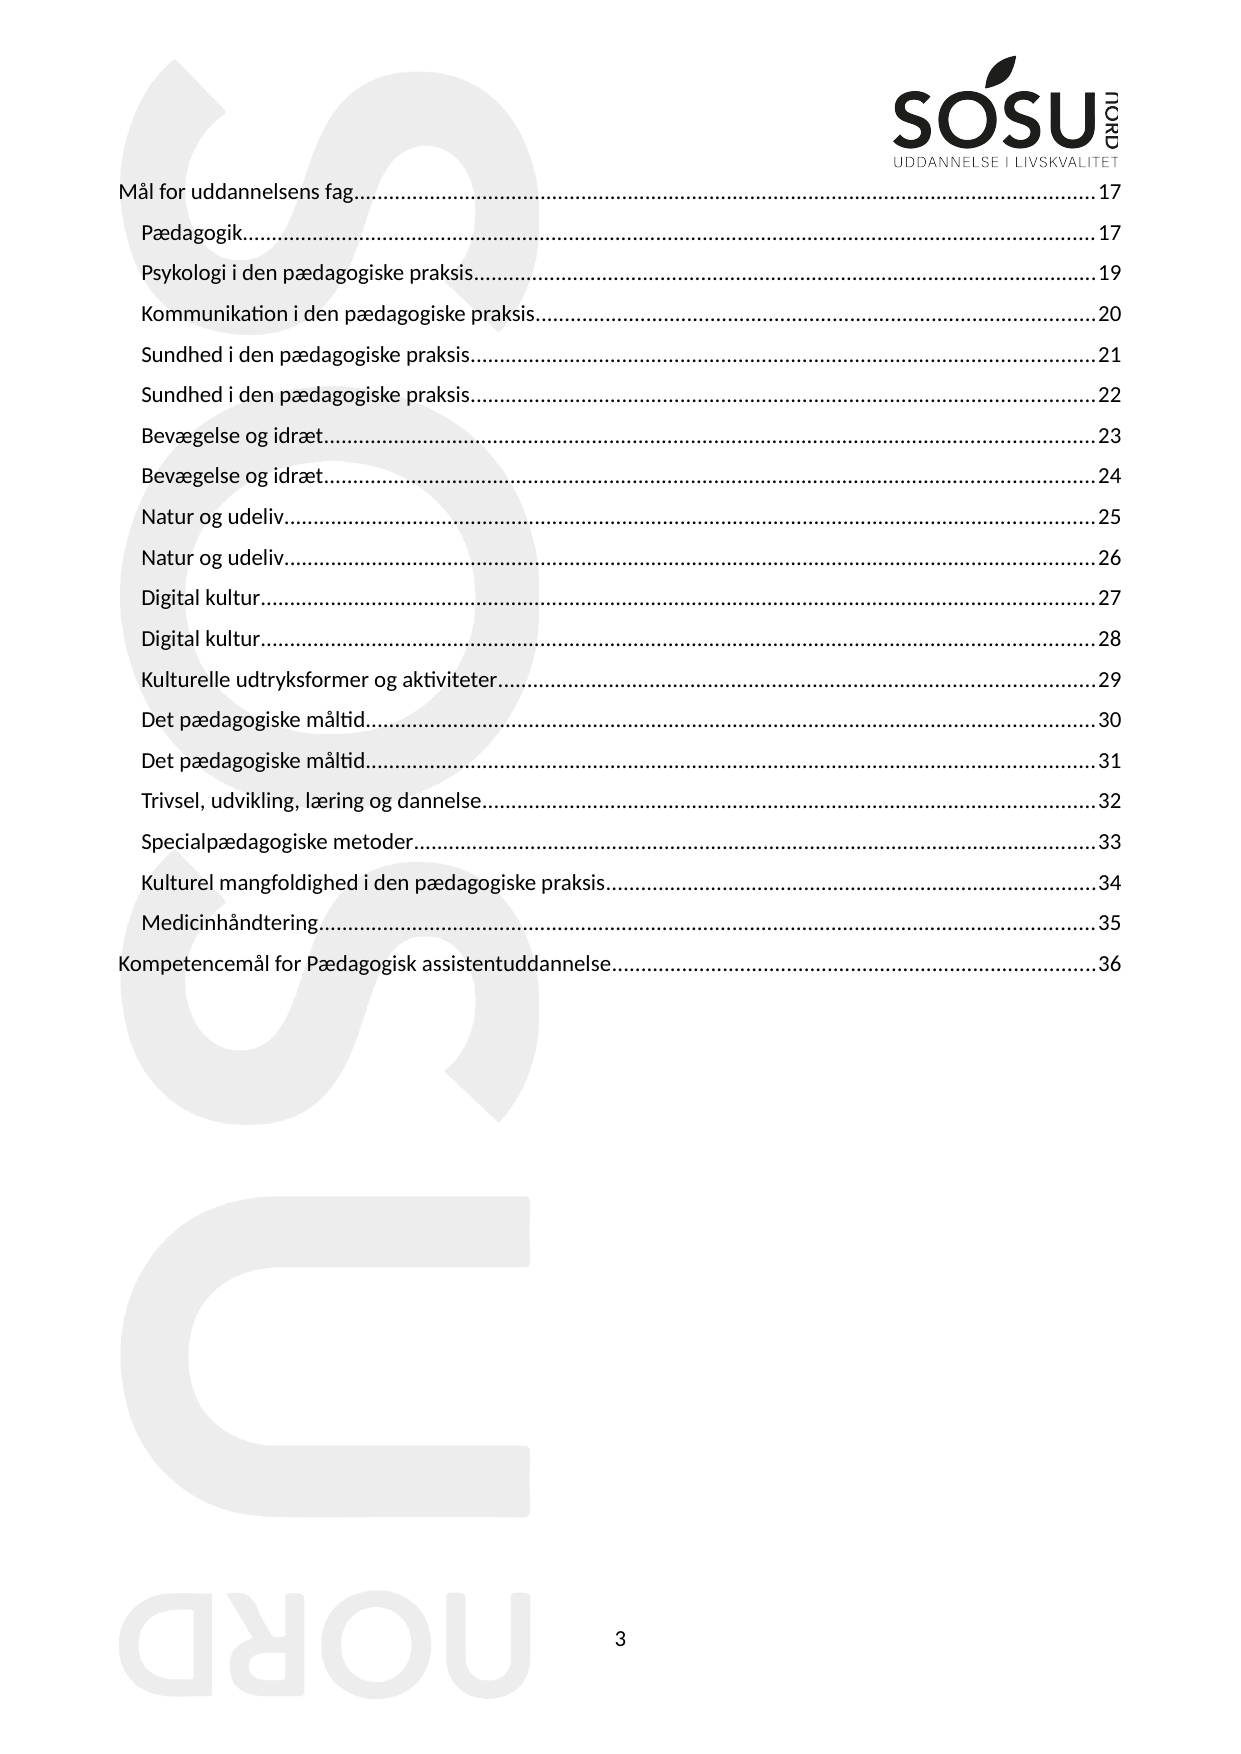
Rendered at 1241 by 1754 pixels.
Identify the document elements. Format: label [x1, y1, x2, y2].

picture [119, 61, 539, 1698]
picture [889, 48, 1118, 174]
